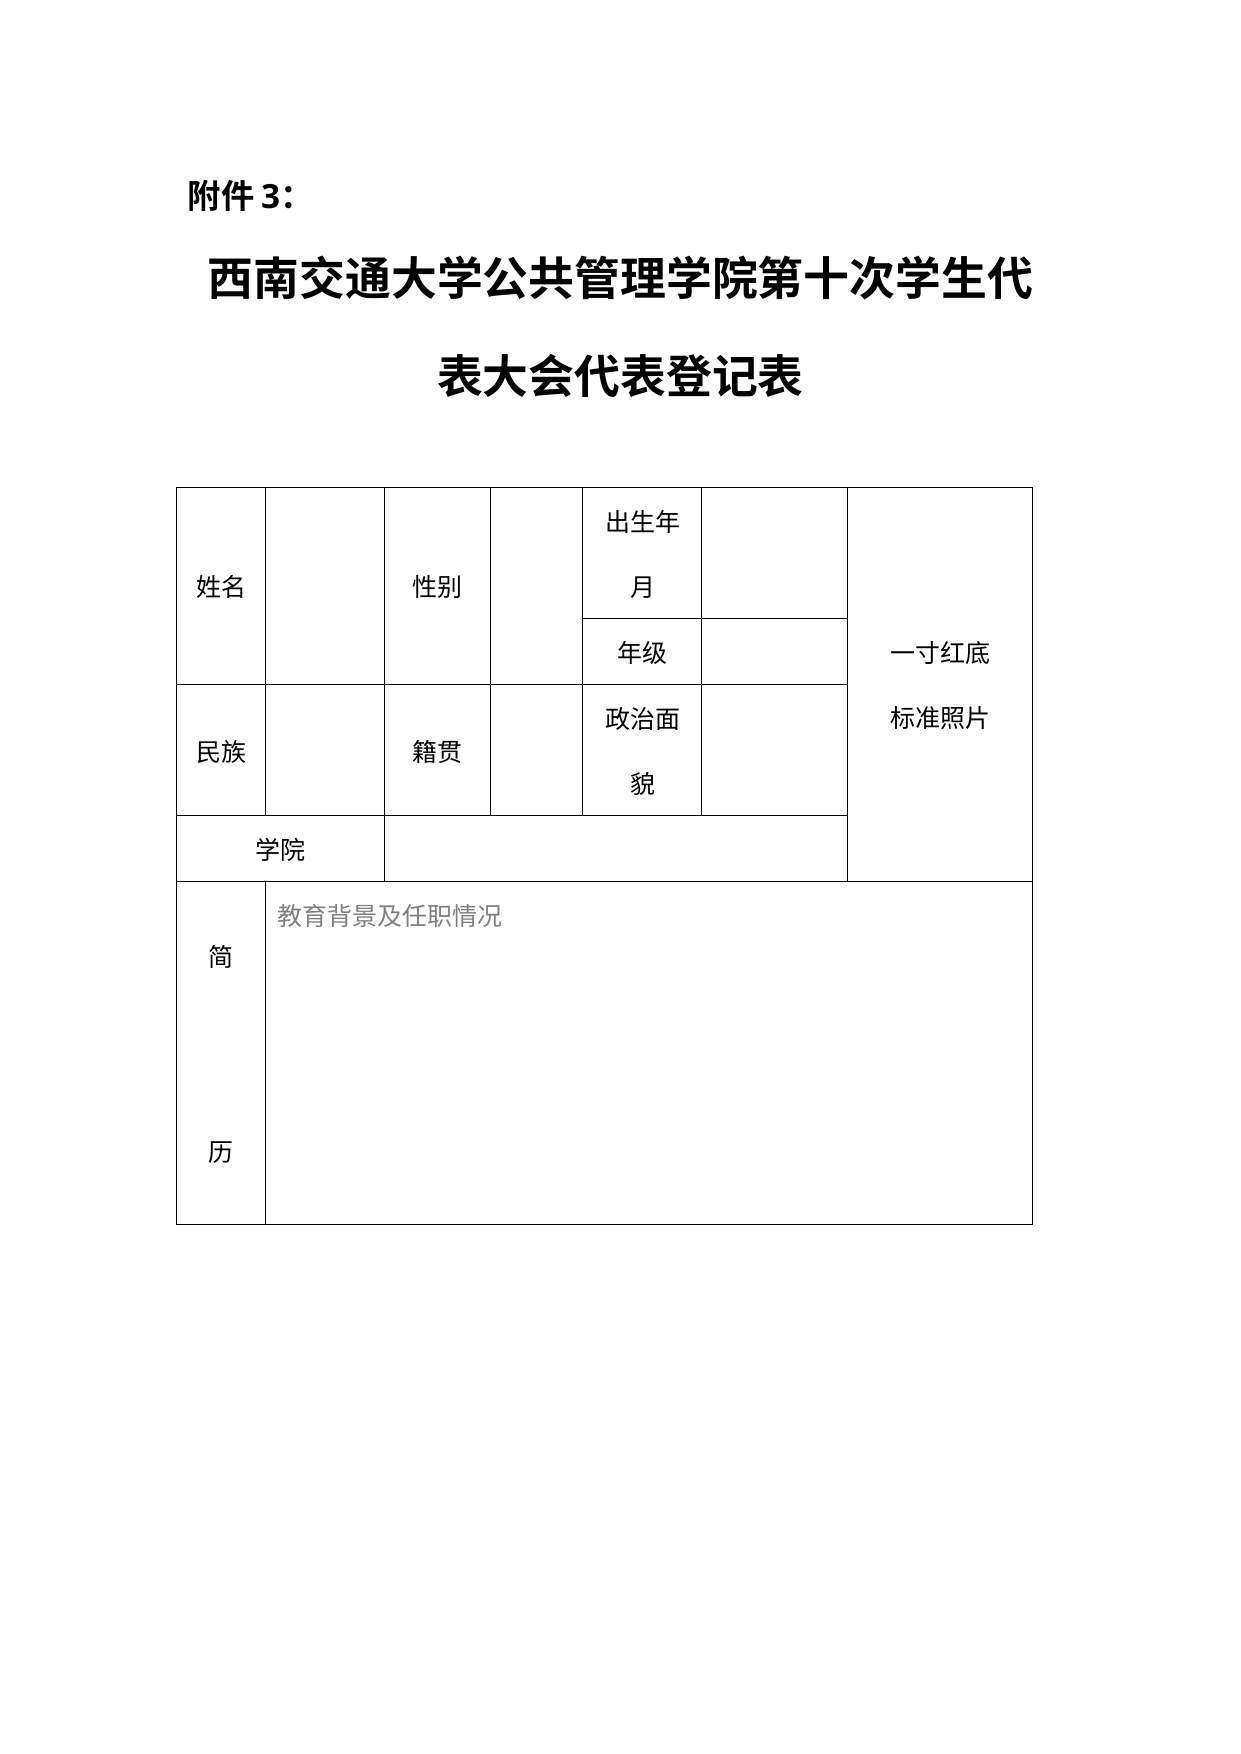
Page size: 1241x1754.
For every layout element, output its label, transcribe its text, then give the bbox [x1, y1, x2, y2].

text 西南交通大学公共管理学院第十次学生代表大会代表登记表 [187, 227, 1053, 422]
table_cell [491, 685, 582, 815]
table_cell 年级 [583, 619, 701, 684]
table_header 性别 [385, 488, 490, 684]
table_cell [266, 685, 384, 815]
text 附件3： [187, 162, 1053, 227]
table_cell 政治面貌 [583, 685, 701, 815]
table_header [702, 488, 847, 618]
table_header [491, 488, 582, 684]
table_cell 民族 [177, 685, 265, 815]
table_cell [702, 619, 847, 684]
table_header 姓名 [177, 488, 265, 684]
table_cell 籍贯 [385, 685, 490, 815]
table_header 出生年月 [583, 488, 701, 618]
table_cell 学院 [177, 816, 384, 881]
table_cell 简 历 [177, 882, 265, 1224]
table_header 一寸红底 标准照片 [848, 488, 1032, 881]
table_header [266, 488, 384, 684]
table_cell [385, 816, 847, 881]
table_cell 教育背景及任职情况 [266, 882, 1032, 1224]
table_cell [702, 685, 847, 815]
